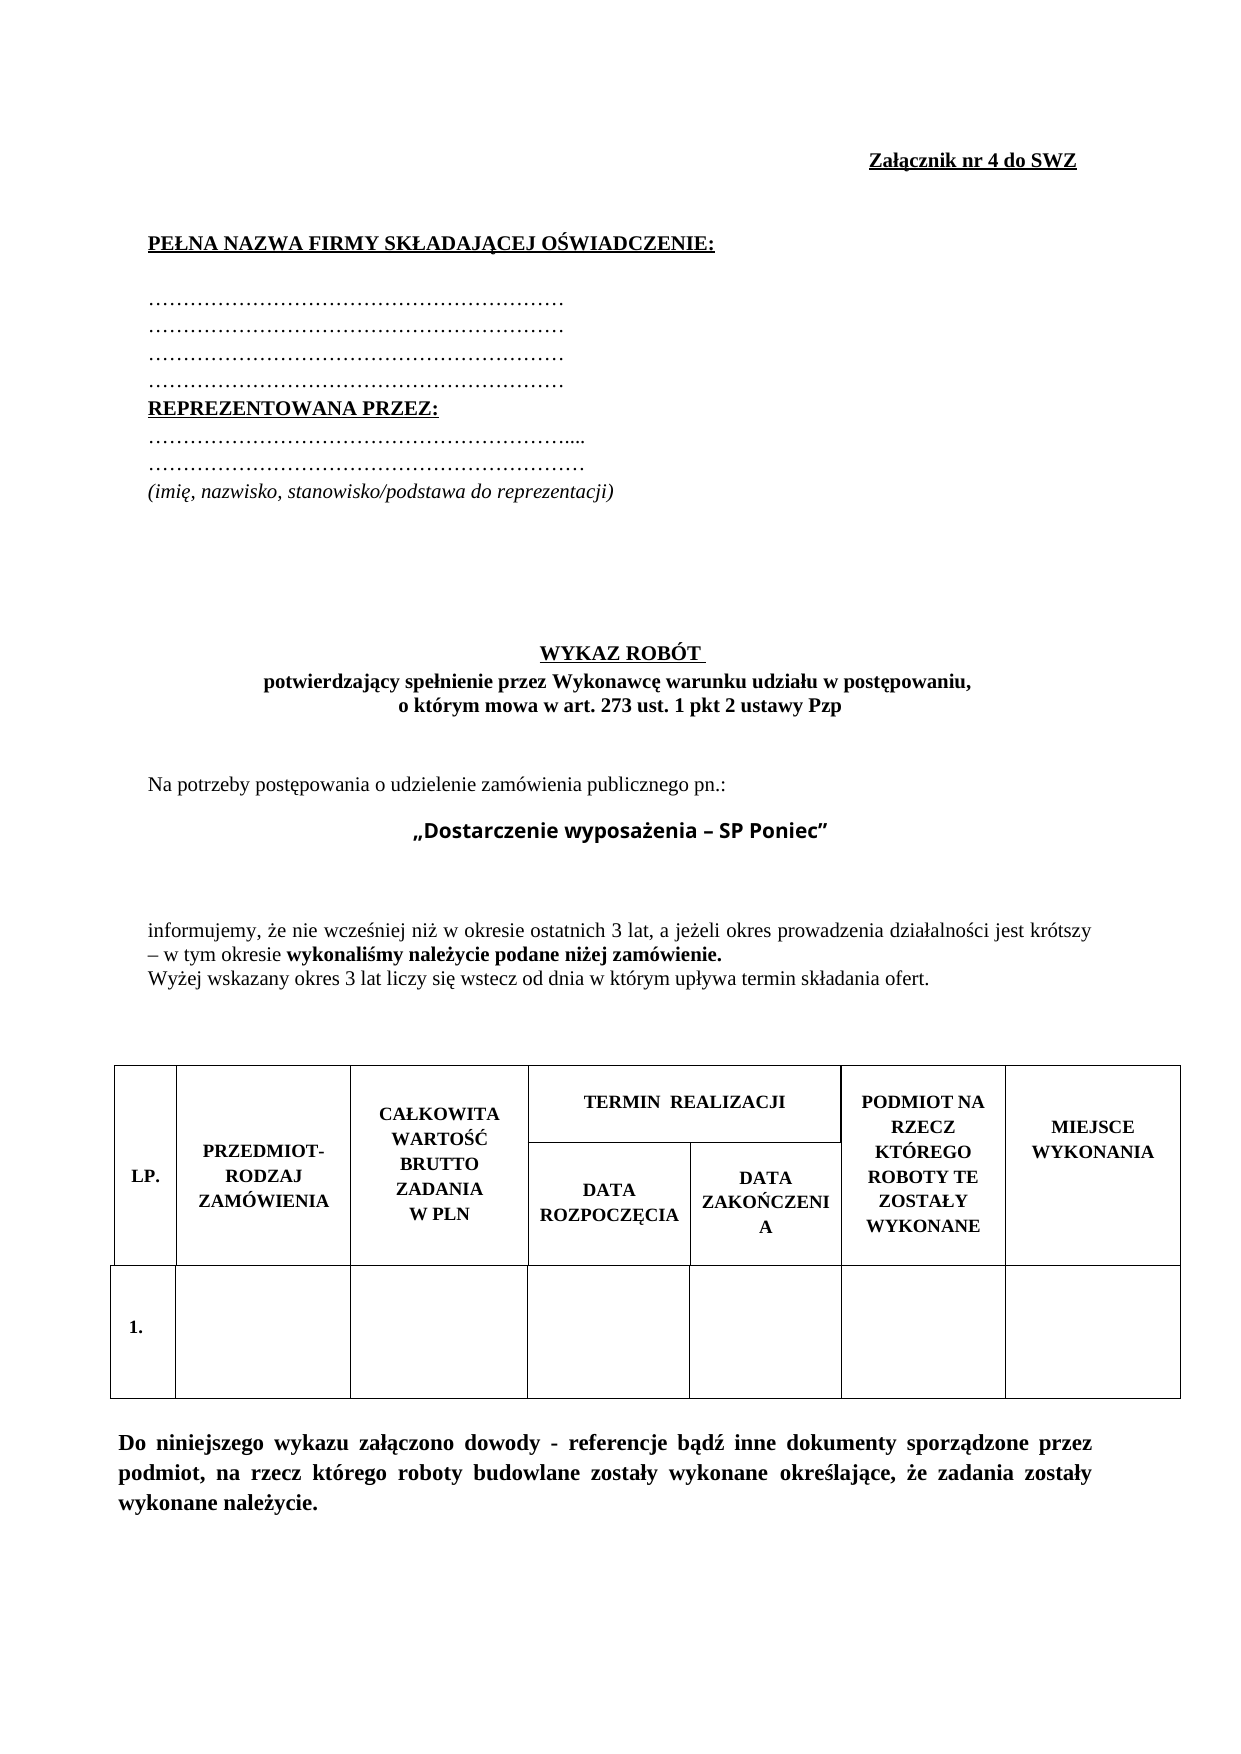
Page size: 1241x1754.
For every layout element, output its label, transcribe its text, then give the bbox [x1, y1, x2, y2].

table_header PODMIOT NA RZECZ KTÓREGO ROBOTY TE ZOSTAŁY WYKONANE [842, 1066, 1005, 1265]
table_header LP. [115, 1066, 176, 1265]
table_cell [1006, 1266, 1180, 1397]
table_cell [690, 1266, 841, 1397]
table_header CAŁKOWITA WARTOŚĆ BRUTTO ZADANIA W PLN [351, 1066, 528, 1265]
text informujemy, że nie wcześniej niż w okresie ostatnich 3 lat, a jeżeli okres prowadzenia działalności jest krótszy – w tym okresie wykonaliśmy należycie podane niżej zamówienie. [148, 918, 1093, 966]
table_cell DATA ZAKOŃCZENIA [691, 1143, 841, 1265]
text WYKAZ ROBÓT [148, 641, 1093, 665]
table_header TERMIN REALIZACJI [529, 1066, 840, 1142]
table_cell DATA ROZPOCZĘCIA [529, 1143, 690, 1265]
table_cell [528, 1266, 689, 1397]
table_header PRZEDMIOT- RODZAJ ZAMÓWIENIA [177, 1066, 350, 1265]
text Na potrzeby postępowania o udzielenie zamówienia publicznego pn.: [148, 772, 1093, 796]
table_cell [842, 1266, 1005, 1397]
text ……………………………………………………… (imię, nazwisko, stanowisko/podstawa do reprezentacji) [148, 451, 1093, 503]
text …………………………………………………… [148, 313, 1093, 337]
text …………………………………………………… [148, 341, 1093, 365]
text …………………………………………………… [148, 286, 1093, 310]
table_cell [351, 1266, 527, 1397]
text …………………………………………………….... [148, 424, 1093, 448]
text PEŁNA NAZWA FIRMY SKŁADAJĄCEJ OŚWIADCZENIE: [148, 230, 1093, 254]
table_header MIEJSCE WYKONANIA [1006, 1066, 1180, 1265]
text Załącznik nr 4 do SWZ [811, 148, 1093, 172]
text Do niniejszego wykazu załączono dowody - referencje bądź inne dokumenty sporządzone przez podmiot, na rzecz którego roboty budowlane zostały wykonane określające, że zadania zostały wykonane należycie. [118, 1429, 1093, 1516]
table_cell [176, 1266, 350, 1397]
text …………………………………………………… REPREZENTOWANA PRZEZ: [148, 368, 1093, 420]
table_cell 1. [111, 1266, 175, 1397]
text „Dostarczenie wyposażenia – SP Poniec” [148, 816, 1093, 844]
text potwierdzający spełnienie przez Wykonawcę warunku udziału w postępowaniu, o którym mowa w art. 273 ust. 1 pkt 2 ustawy Pzp [148, 668, 1093, 717]
text Wyżej wskazany okres 3 lat liczy się wstecz od dnia w którym upływa termin składania ofert. [148, 966, 1093, 990]
